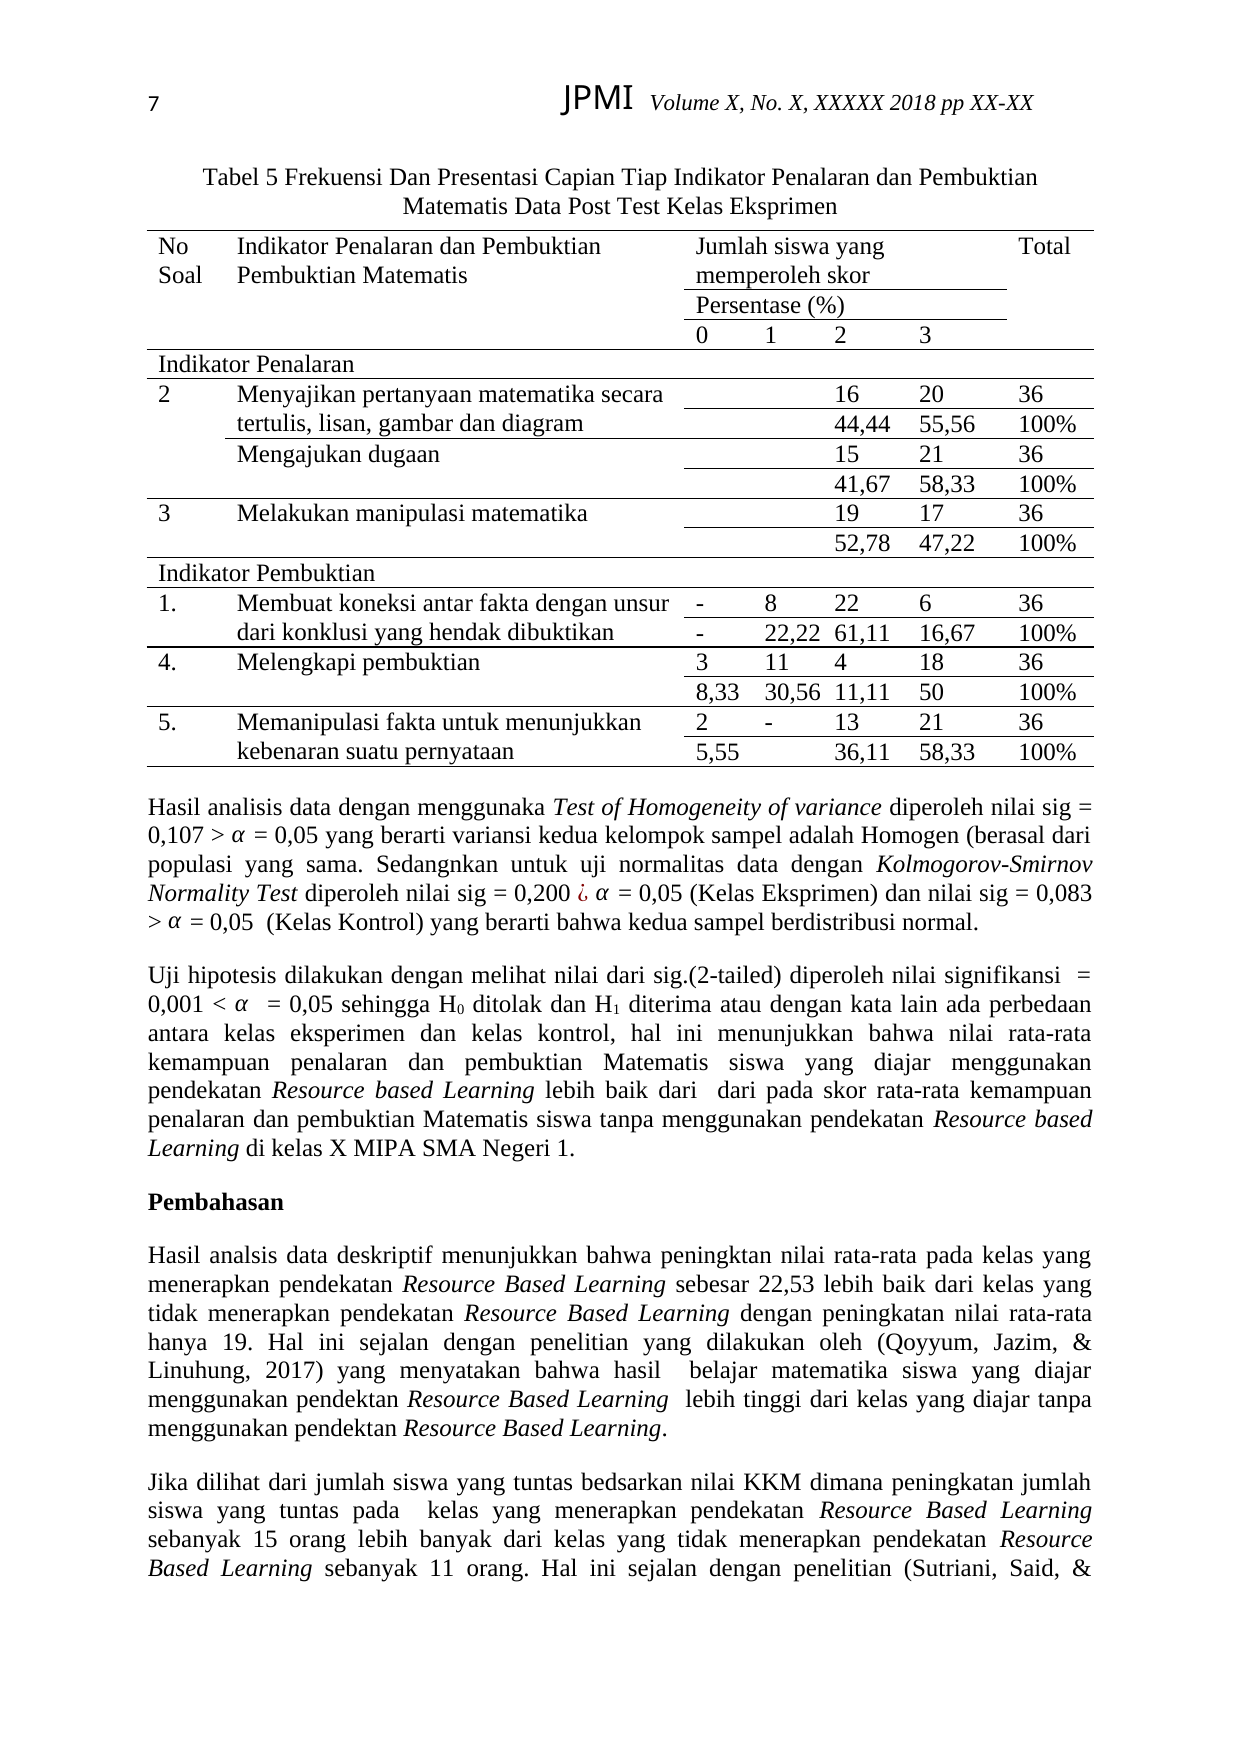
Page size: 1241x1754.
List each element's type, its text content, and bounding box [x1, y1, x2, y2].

table_cell [684, 469, 753, 497]
table_cell [753, 439, 823, 468]
table_cell 1 [753, 320, 823, 348]
table_cell 44,44 [823, 409, 908, 438]
table_cell 47,22 [908, 528, 1007, 557]
table_cell 36,11 [823, 737, 908, 766]
table_cell - [684, 618, 753, 646]
table_cell Membuat koneksi antar fakta dengan unsur dari konklusi yang hendak dibuktikan [225, 588, 684, 646]
table_cell 11 [753, 648, 823, 676]
table_cell [753, 469, 823, 497]
text Uji hipotesis dilakukan dengan melihat nilai dari sig.(2-tailed) diperoleh nilai signifikansi = 0,001 < = 0,05 sehingga H0 ditolak dan H1 diterima atau dengan kata lain ada perbedaan antara kelas eksperimen dan kelas kontrol, hal ini menunjukkan bahwa nilai rata-rata kemampuan penalaran dan pembuktian Matematis siswa yang diajar menggunakan pendekatan Resource based Learning lebih baik dari dari pada skor rata-rata kemampuan penalaran dan pembuktian Matematis siswa tanpa menggunakan pendekatan Resource based Learning di kelas X MIPA SMA Negeri 1. [148, 960, 1092, 1162]
table_cell 36 [1007, 379, 1094, 408]
text Tabel 5 Frekuensi Dan Presentasi Capian Tiap Indikator Penalaran dan Pembuktian Matematis Data Post Test Kelas Eksprimen [148, 162, 1092, 220]
table_header Indikator Penalaran dan Pembuktian Pembuktian Matematis [225, 231, 684, 348]
table_cell 36 [1007, 648, 1094, 676]
table_cell 11,11 [823, 677, 908, 706]
table_cell 22 [823, 588, 908, 617]
table_cell Memanipulasi fakta untuk menunjukkan kebenaran suatu pernyataan [225, 707, 684, 766]
table_cell [684, 379, 753, 408]
table_cell 17 [908, 499, 1007, 527]
table_cell - [753, 707, 823, 736]
table_cell Menyajikan pertanyaan matematika secara tertulis, lisan, gambar dan diagram [225, 379, 684, 438]
table_cell 13 [823, 707, 908, 736]
table_cell [684, 528, 753, 557]
table_cell 36 [1007, 499, 1094, 527]
table_cell 20 [908, 379, 1007, 408]
table_cell 4 [823, 648, 908, 676]
table_cell Indikator Pembuktian [147, 558, 1094, 587]
table_cell 8 [753, 588, 823, 617]
table_cell 2 [684, 707, 753, 736]
table_cell 100% [1007, 409, 1094, 438]
table_cell 4. [147, 648, 225, 706]
table_cell 3 [147, 499, 225, 557]
table_cell - [684, 588, 753, 617]
table_cell 61,11 [823, 618, 908, 646]
table_cell 3 [684, 648, 753, 676]
table_cell 50 [908, 677, 1007, 706]
text Hasil analisis data dengan menggunaka Test of Homogeneity of variance diperoleh nilai sig = 0,107 > = 0,05 yang berarti variansi kedua kelompok sampel adalah Homogen (berasal dari populasi yang sama. Sedangnkan untuk uji normalitas data dengan Kolmogorov-Smirnov Normality Test diperoleh nilai sig = 0,200 = 0,05 (Kelas Eksprimen) dan nilai sig = 0,083 > = 0,05 (Kelas Kontrol) yang berarti bahwa kedua sampel berdistribusi normal. [148, 792, 1092, 935]
table_cell 36 [1007, 439, 1094, 468]
table_cell 19 [823, 499, 908, 527]
table_cell [684, 499, 753, 527]
table_cell 5. [147, 707, 225, 766]
table_cell 16,67 [908, 618, 1007, 646]
table_cell 100% [1007, 618, 1094, 646]
table_header No Soal [147, 231, 225, 348]
table_cell 21 [908, 439, 1007, 468]
table_cell 100% [1007, 737, 1094, 766]
table_cell 0 [684, 320, 753, 348]
table_cell 52,78 [823, 528, 908, 557]
table_cell Melakukan manipulasi matematika [225, 499, 684, 557]
table_cell Indikator Penalaran [147, 350, 1094, 378]
table_cell 36 [1007, 707, 1094, 736]
table_cell 15 [823, 439, 908, 468]
table_cell [753, 737, 823, 766]
table_cell 6 [908, 588, 1007, 617]
table_cell 18 [908, 648, 1007, 676]
table_header Jumlah siswa yang memperoleh skor [684, 231, 1007, 289]
table_cell 16 [823, 379, 908, 408]
table_cell 2 [823, 320, 908, 348]
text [148, 1467, 1092, 1582]
table_cell 22,22 [753, 618, 823, 646]
table_cell [684, 409, 753, 438]
table_cell [753, 528, 823, 557]
table_cell 1. [147, 588, 225, 646]
table_cell [684, 439, 753, 468]
table_cell 100% [1007, 677, 1094, 706]
table_cell 2 [147, 379, 225, 497]
table_cell 8,33 [684, 677, 753, 706]
table_cell [753, 409, 823, 438]
table_cell 58,33 [908, 469, 1007, 497]
text Pembahasan [148, 1187, 1092, 1215]
table_cell 36 [1007, 588, 1094, 617]
table_cell 30,56 [753, 677, 823, 706]
table_header Total [1007, 231, 1094, 348]
table_cell 58,33 [908, 737, 1007, 766]
table_cell 21 [908, 707, 1007, 736]
table_cell 41,67 [823, 469, 908, 497]
table_cell 5,55 [684, 737, 753, 766]
table_cell Mengajukan dugaan [225, 439, 684, 497]
table_cell 3 [908, 320, 1007, 348]
table_cell Melengkapi pembuktian [225, 648, 684, 706]
table_cell [753, 499, 823, 527]
table_cell 100% [1007, 469, 1094, 497]
table_cell 55,56 [908, 409, 1007, 438]
table_cell 100% [1007, 528, 1094, 557]
table_cell [753, 379, 823, 408]
table_cell Persentase (%) [684, 290, 1007, 319]
text Hasil analsis data deskriptif menunjukkan bahwa peningktan nilai rata-rata pada kelas yang menerapkan pendekatan Resource Based Learning sebesar 22,53 lebih baik dari kelas yang tidak menerapkan pendekatan Resource Based Learning dengan peningkatan nilai rata-rata hanya 19. Hal ini sejalan dengan penelitian yang dilakukan oleh (Qoyyum, Jazim, & Linuhung, 2017) yang menyatakan bahwa hasil belajar matematika siswa yang diajar menggunakan pendektan Resource Based Learning lebih tinggi dari kelas yang diajar tanpa menggunakan pendektan Resource Based Learning. [148, 1240, 1092, 1442]
